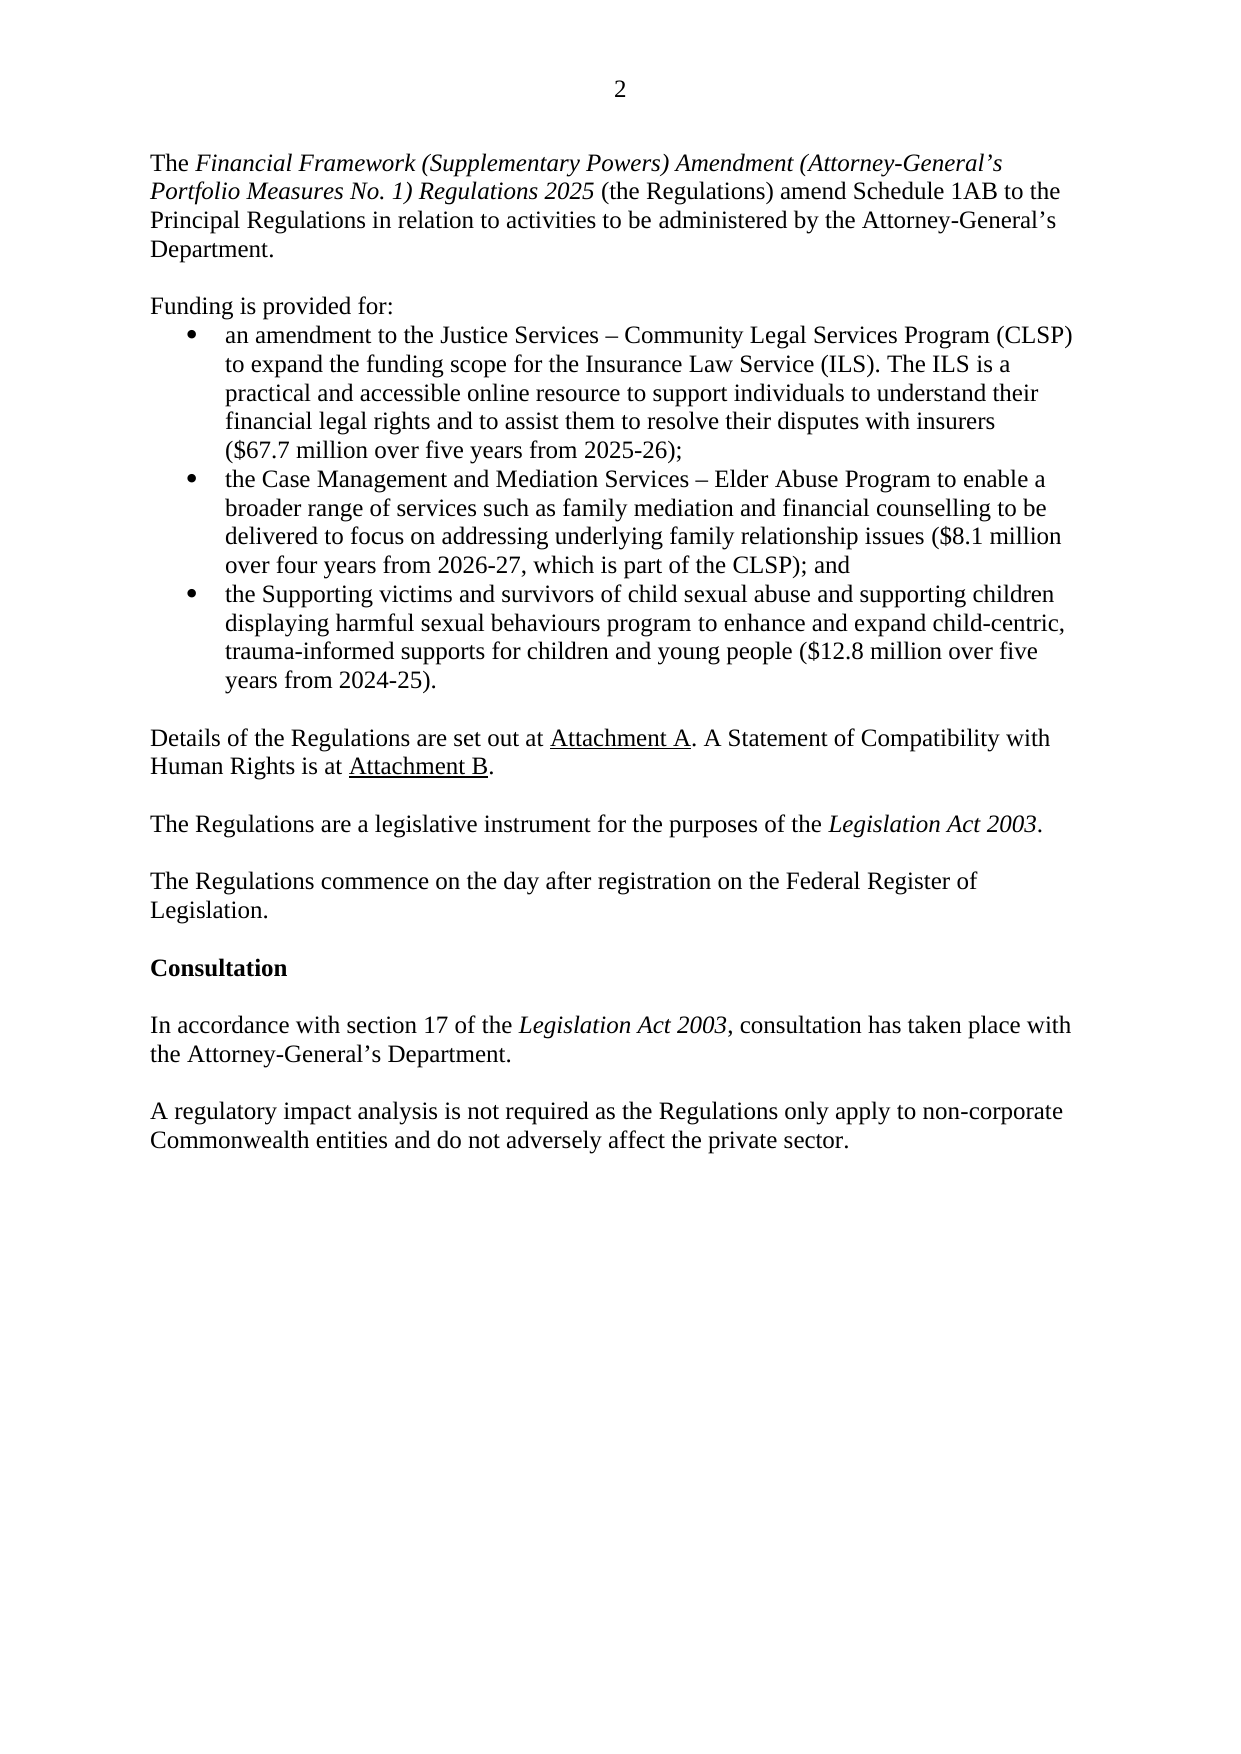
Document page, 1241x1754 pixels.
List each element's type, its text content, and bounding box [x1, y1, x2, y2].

text The Financial Framework (Supplementary Powers) Amendment (Attorney-General’s Portfolio Measures No. 1) Regulations 2025 (the Regulations) amend Schedule 1AB to the Principal Regulations in relation to activities to be administered by the Attorney-General’s Department. [150, 148, 1090, 263]
text Consultation [150, 953, 1090, 981]
text The Regulations commence on the day after registration on the Federal Register of Legislation. [150, 866, 1095, 924]
text In accordance with section 17 of the Legislation Act 2003, consultation has taken place with the Attorney-General’s Department. [150, 1010, 1090, 1068]
text Funding is provided for: [150, 291, 1090, 320]
list an amendment to the Justice Services – Community Legal Services Program (CLSP) to expand the funding scope for the Insurance Law Service (ILS). The ILS is a practical and accessible online resource to support individuals to understand their financial legal rights and to assist them to resolve their disputes with insurers ($67.7 million over five years from 2025-26); [187, 320, 1090, 464]
list the Case Management and Mediation Services – Elder Abuse Program to enable a broader range of services such as family mediation and financial counselling to be delivered to focus on addressing underlying family relationship issues ($8.1 million over four years from 2026-27, which is part of the CLSP); and [187, 464, 1090, 579]
list the Supporting victims and survivors of child sexual abuse and supporting children displaying harmful sexual behaviours program to enhance and expand child-centric, trauma-informed supports for children and young people ($12.8 million over five years from 2024-25). [187, 579, 1090, 694]
text A regulatory impact analysis is not required as the Regulations only apply to non-corporate Commonwealth entities and do not adversely affect the private sector. [150, 1096, 1090, 1154]
text Details of the Regulations are set out at Attachment A. A Statement of Compatibility with Human Rights is at Attachment B. [150, 723, 1095, 780]
text The Regulations are a legislative instrument for the purposes of the Legislation Act 2003. [150, 809, 1095, 838]
